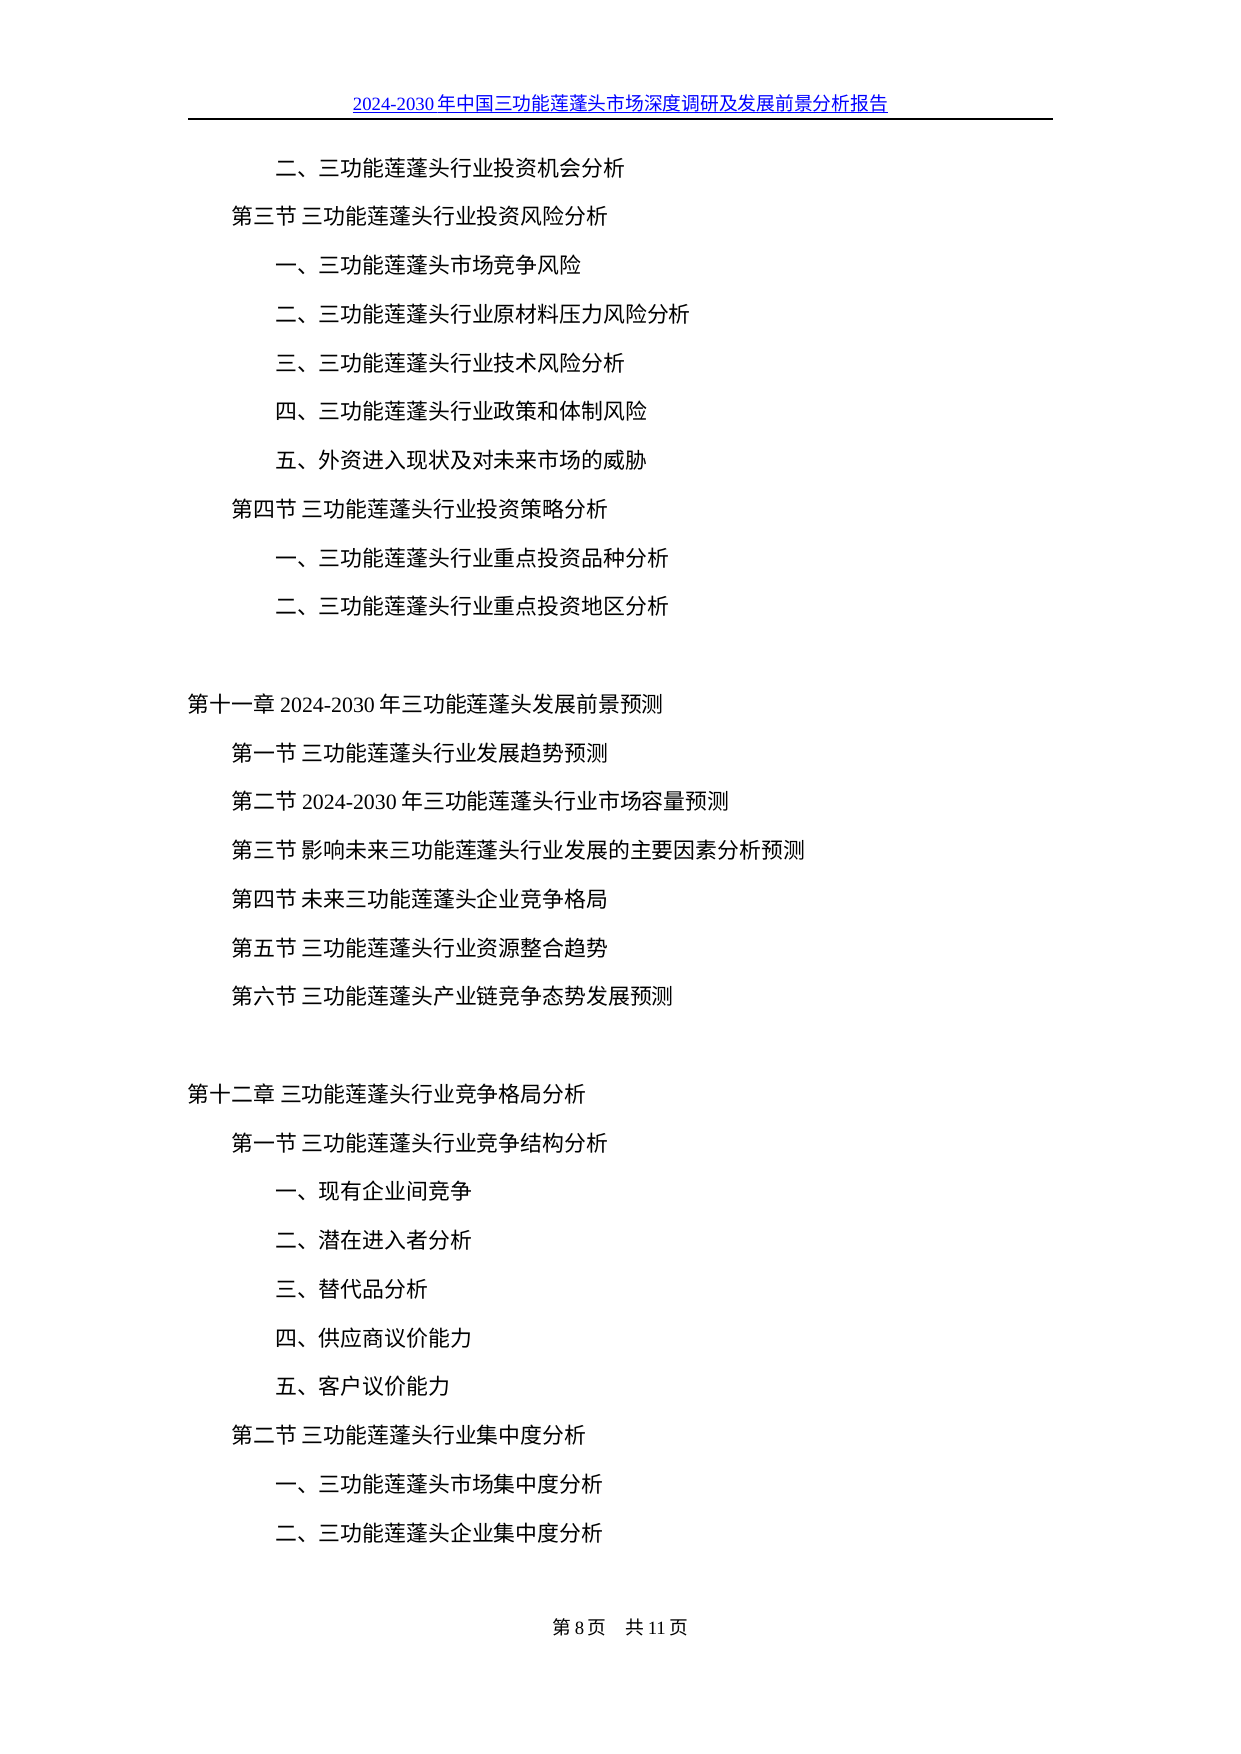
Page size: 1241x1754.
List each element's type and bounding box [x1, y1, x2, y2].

text [187, 150, 1053, 1548]
